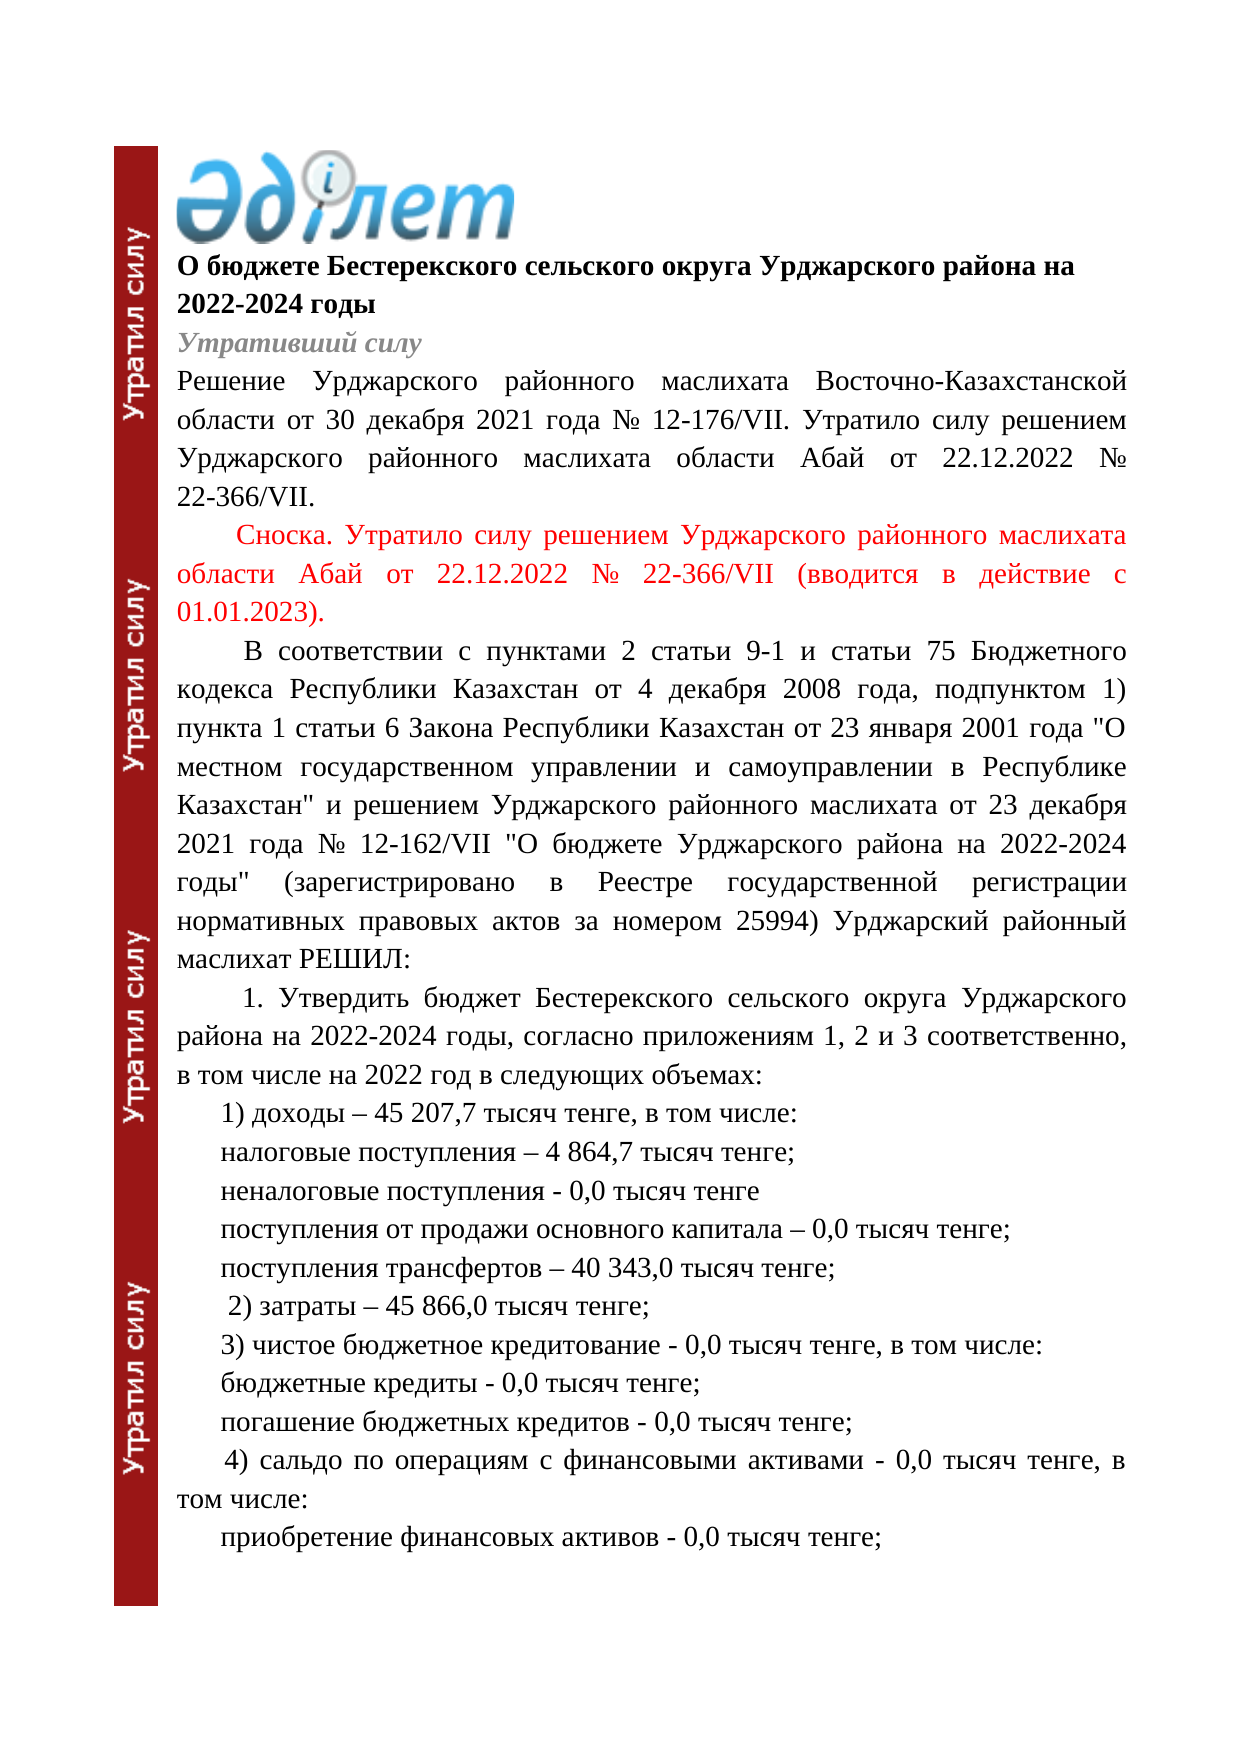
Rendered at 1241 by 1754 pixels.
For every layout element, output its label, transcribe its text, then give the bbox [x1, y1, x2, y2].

picture [114, 628, 158, 633]
picture [176, 150, 515, 244]
text 1) доходы – 45 207,7 тысяч тенге, в том числе: [112, 1096, 1128, 1129]
picture [114, 1553, 158, 1606]
text Утративший силу [112, 325, 1128, 358]
picture [114, 975, 158, 980]
picture [114, 1206, 158, 1211]
text О бюджете Бестерекского сельского округа Урджарского района на 2022-2024 годы [112, 248, 1128, 320]
text погашение бюджетных кредитов - 0,0 тысяч тенге; [112, 1404, 1128, 1437]
text неналоговые поступления - 0,0 тысяч тенге [112, 1173, 1128, 1206]
picture [114, 1283, 158, 1288]
picture [114, 1322, 158, 1327]
text налоговые поступления – 4 864,7 тысяч тенге; [112, 1134, 1128, 1168]
picture [114, 320, 158, 325]
text В соответствии с пунктами 2 статьи 9-1 и статьи 75 Бюджетного кодекса Республики Казахстан от 4 декабря 2008 года, подпунктом 1) пункта 1 статьи 6 Закона Республики Казахстан от 23 января 2001 года "О местном государственном управлении и самоуправлении в Республике Казахстан" и решением Урджарского районного маслихата от 23 декабря 2021 года № 12-162/VII "О бюджете Урджарского района на 2022-2024 годы" (зарегистрировано в Реестре государственной регистрации нормативных правовых актов за номером 25994) Урджарский районный маслихат РЕШИЛ: [112, 633, 1128, 975]
picture [114, 1360, 158, 1365]
picture [114, 1399, 158, 1404]
text приобретение финансовых активов - 0,0 тысяч тенге; [112, 1519, 1128, 1553]
picture [114, 1168, 158, 1173]
picture [114, 512, 158, 517]
text Решение Урджарского районного маслихата Восточно-Казахстанской области от 30 декабря 2021 года № 12-176/VII. Утратило силу решением Урджарского районного маслихата области Абай от 22.12.2022 № 22-366/VII. [112, 363, 1128, 512]
picture [114, 1129, 158, 1134]
text бюджетные кредиты - 0,0 тысяч тенге; [112, 1365, 1128, 1399]
picture [114, 146, 158, 248]
text Сноска. Утратило силу решением Урджарского районного маслихата области Абай от 22.12.2022 № 22-366/VII (вводится в действие с 01.01.2023). [112, 517, 1128, 628]
text 3) чистое бюджетное кредитование - 0,0 тысяч тенге, в том числе: [112, 1327, 1128, 1360]
picture [114, 358, 158, 363]
picture [114, 1514, 158, 1519]
text 2) затраты – 45 866,0 тысяч тенге; [112, 1288, 1128, 1322]
text поступления трансфертов – 40 343,0 тысяч тенге; [112, 1250, 1128, 1283]
text поступления от продажи основного капитала – 0,0 тысяч тенге; [112, 1211, 1128, 1245]
text 1. Утвердить бюджет Бестерекского сельского округа Урджарского района на 2022-2024 годы, согласно приложениям 1, 2 и 3 соответственно, в том числе на 2022 год в следующих объемах: [112, 980, 1128, 1091]
picture [114, 1245, 158, 1250]
picture [114, 1437, 158, 1442]
text 4) сальдо по операциям с финансовыми активами - 0,0 тысяч тенге, в том числе: [112, 1442, 1128, 1514]
picture [114, 1091, 158, 1096]
